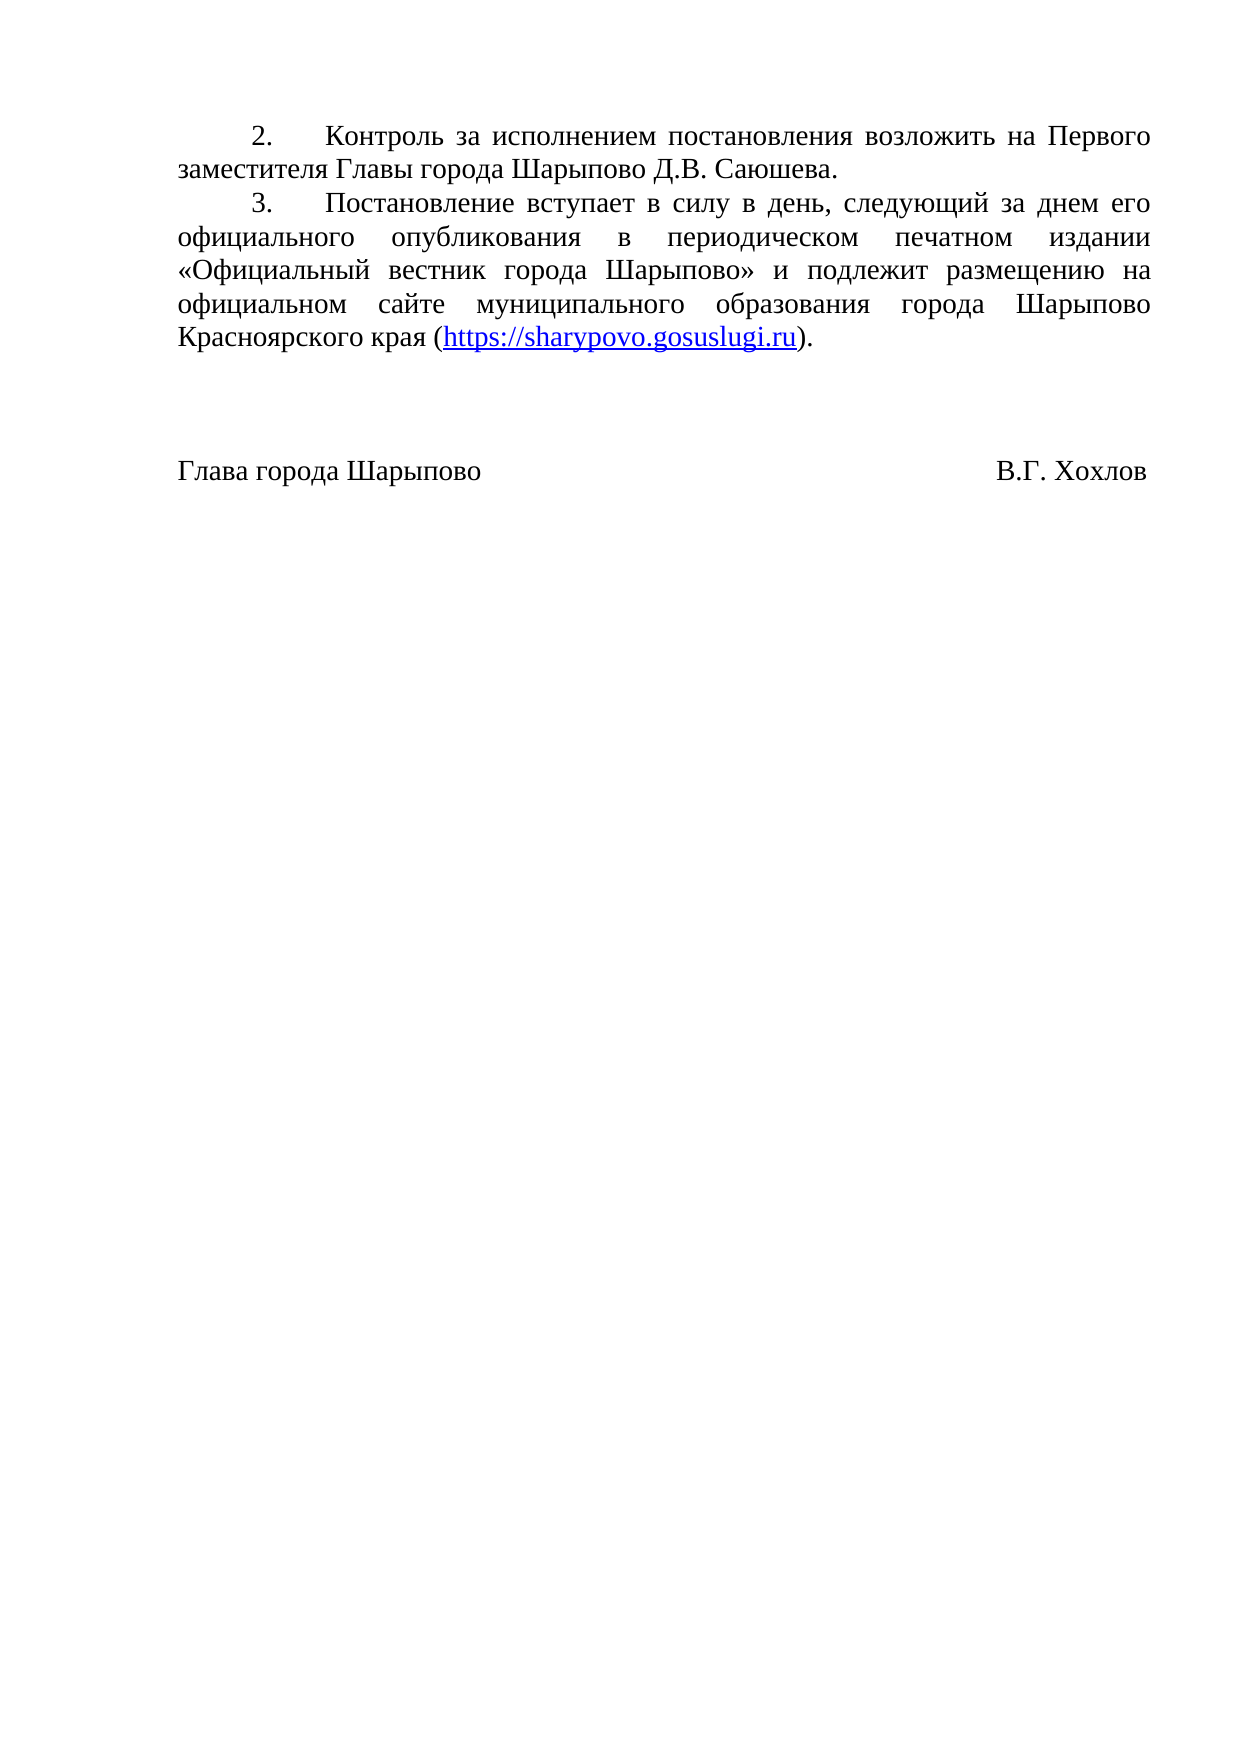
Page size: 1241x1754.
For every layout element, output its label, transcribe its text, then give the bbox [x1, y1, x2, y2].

text Глава города Шарыпово В.Г. Хохлов [177, 453, 1152, 487]
list Контроль за исполнением постановления возложить на Первого заместителя Главы города Шарыпово Д.В. Саюшева. [177, 118, 1152, 185]
list Постановление вступает в силу в день, следующий за днем его официального опубликования в периодическом печатном издании «Официальный вестник города Шарыпово» и подлежит размещению на официальном сайте муниципального образования города Шарыпово Красноярского края (https://sharypovo.gosuslugi.ru). [177, 185, 1152, 353]
